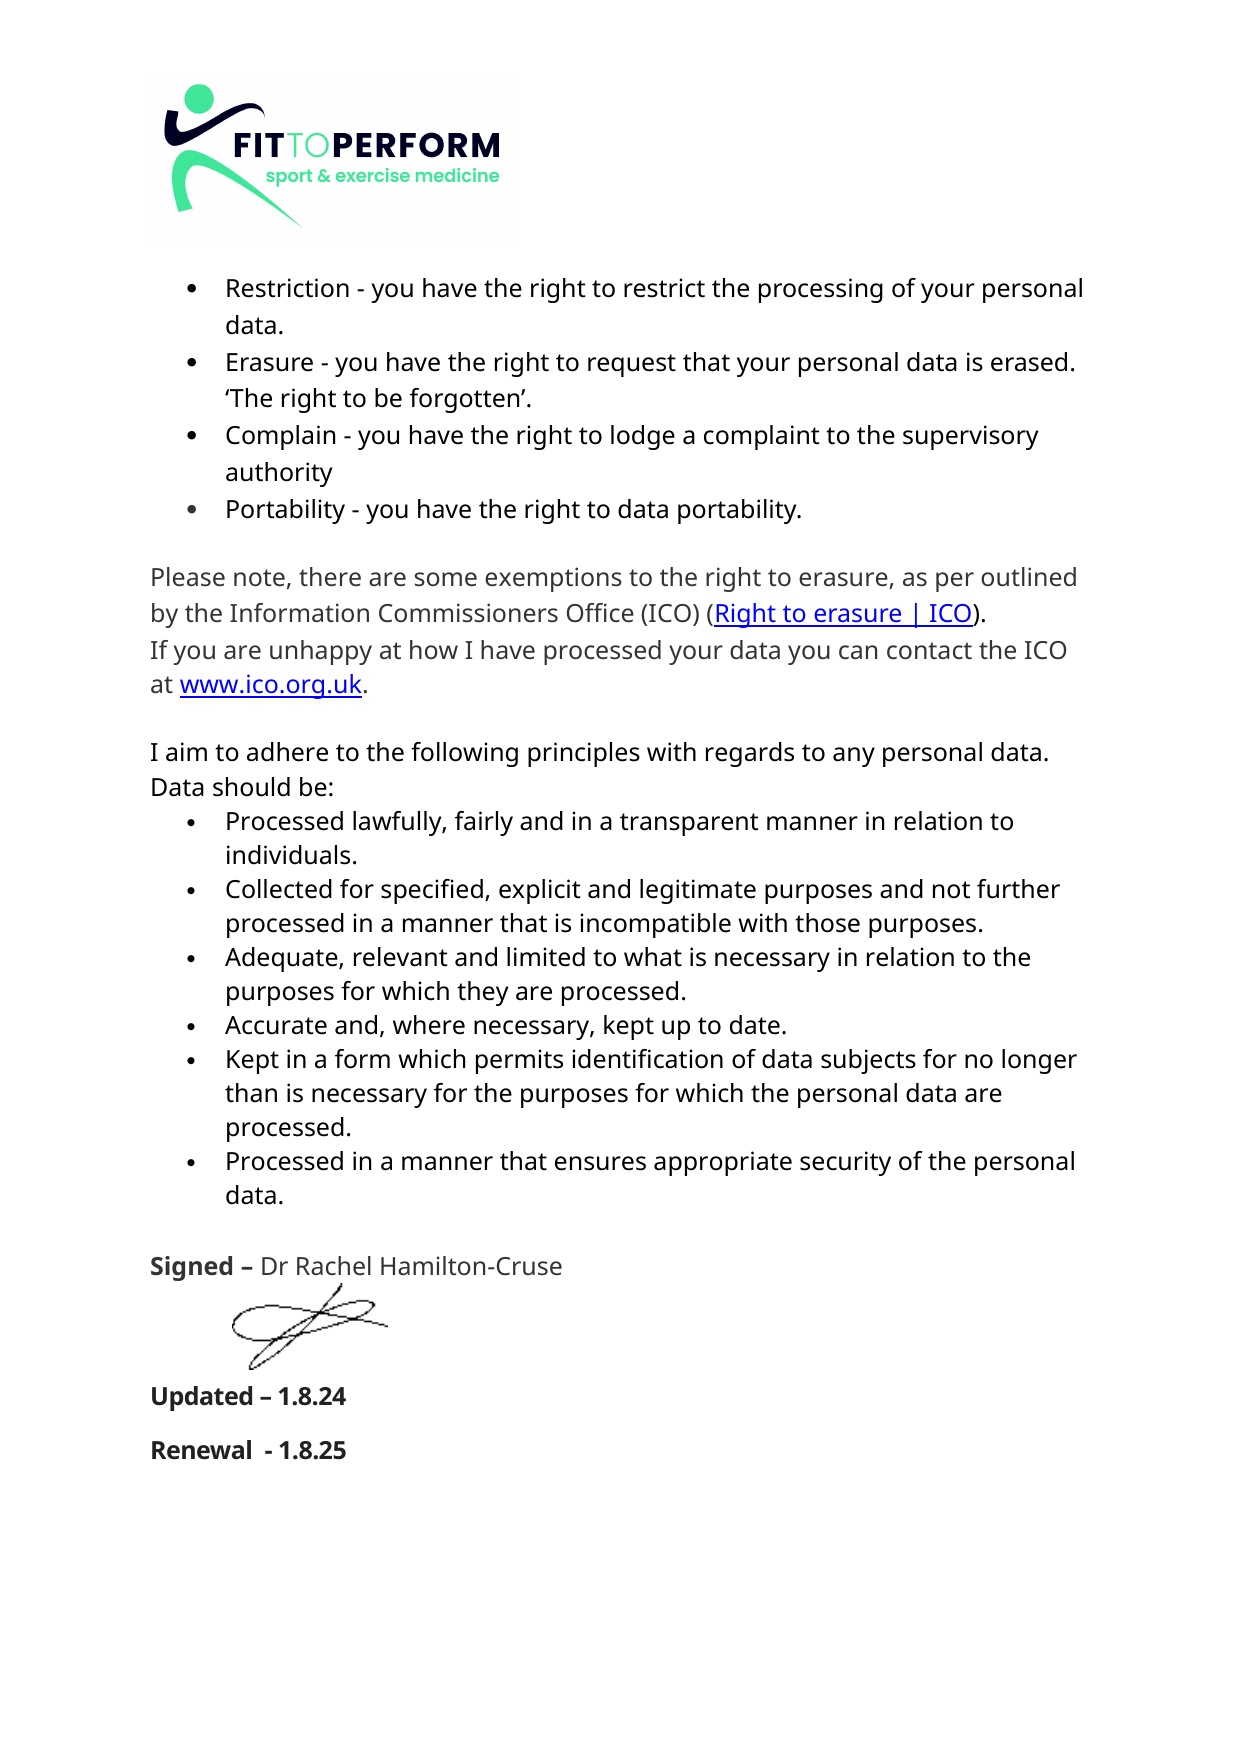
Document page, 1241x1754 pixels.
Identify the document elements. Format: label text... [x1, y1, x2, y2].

text Renewal - 1.8.25 [150, 1432, 1090, 1466]
list Portability - you have the right to data portability. [187, 491, 1090, 525]
list Accurate and, where necessary, kept up to date. [187, 1008, 1090, 1042]
text If you are unhappy at how I have processed your data you can contact the ICO at www.ico.org.uk. [150, 633, 1090, 701]
picture [232, 1283, 388, 1370]
list Erasure - you have the right to request that your personal data is erased. ‘The right to be forgotten’. [187, 344, 1090, 415]
text Please note, there are some exemptions to the right to erasure, as per outlined by the Information Commissioners Office (ICO) (Right to erasure | ICO). [150, 559, 1090, 630]
picture [150, 73, 516, 243]
list Complain - you have the right to lodge a complaint to the supervisory authority [187, 418, 1090, 488]
text Signed – Dr Rachel Hamilton-Cruse [150, 1249, 1090, 1283]
list Collected for specified, explicit and legitimate purposes and not further processed in a manner that is incompatible with those purposes. [187, 871, 1090, 939]
list Processed in a manner that ensures appropriate security of the personal data. [187, 1144, 1090, 1212]
list Processed lawfully, fairly and in a transparent manner in relation to individuals. [187, 803, 1090, 871]
list Adequate, relevant and limited to what is necessary in relation to the purposes for which they are processed. [187, 939, 1090, 1008]
text Updated – 1.8.24 [150, 1379, 1090, 1413]
list Kept in a form which permits identification of data subjects for no longer than is necessary for the purposes for which the personal data are processed. [187, 1042, 1090, 1144]
list Restriction - you have the right to restrict the processing of your personal data. [187, 271, 1090, 341]
text I aim to adhere to the following principles with regards to any personal data. Data should be: [150, 735, 1090, 803]
